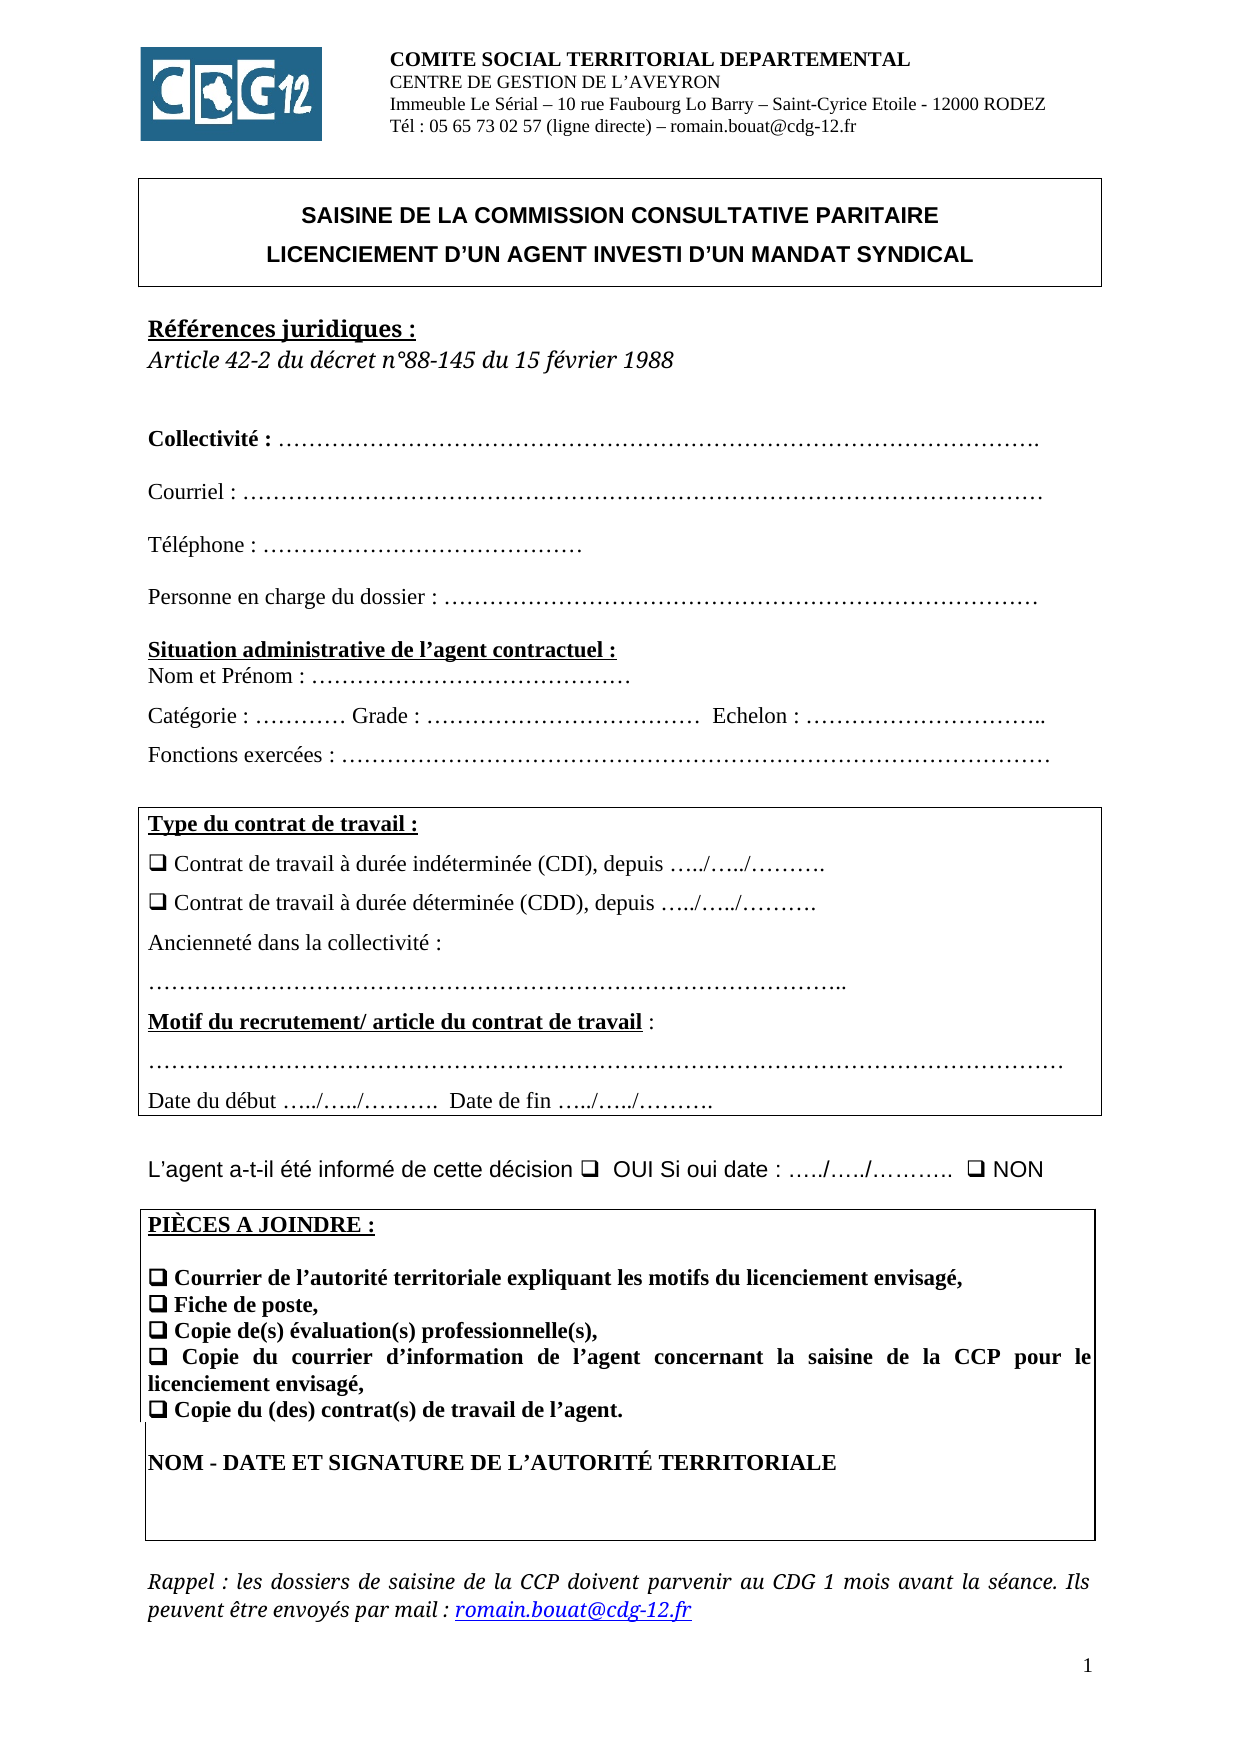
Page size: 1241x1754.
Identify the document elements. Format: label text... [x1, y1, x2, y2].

text Article 42-2 du décret n°88-145 du 15 février 1988 [148, 344, 1092, 375]
text Références juridiques : [148, 312, 1092, 344]
subtitle PIÈCES A JOINDRE : [141, 1210, 1094, 1238]
picture [140, 47, 322, 141]
text Contrat de travail à durée déterminée (CDD), depuis …../…../………. [139, 886, 1101, 916]
subtitle NOM - DATE ET SIGNATURE DE L’AUTORITÉ TERRITORIALE [146, 1446, 1094, 1540]
text Collectivité : ………………………………………………………………………………………. [148, 425, 1092, 452]
text Fonctions exercées : ………………………………………………………………………………… [148, 741, 1092, 768]
text Copie du courrier d’information de l’agent concernant la saisine de la CCP pour le licenciement envisagé, [148, 1343, 1092, 1396]
text Ancienneté dans la collectivité : ……………………………………………………………………………….. [139, 926, 1101, 995]
text Courriel : …………………………………………………………………………………………… [148, 478, 1092, 504]
text L’agent a-t-il été informé de cette décision OUI Si oui date : …../…../……….. NON [148, 1156, 1092, 1182]
text Téléphone : …………………………………… [148, 531, 1092, 557]
text Catégorie : ………… Grade : ……………………………… Echelon : ………………………….. [148, 702, 1092, 728]
text Copie du (des) contrat(s) de travail de l’agent. [148, 1396, 1092, 1422]
text Motif du recrutement/ article du contrat de travail : ………………………………………………………………………………………………………… [139, 1005, 1101, 1074]
text LICENCIEMENT D’UN AGENT INVESTI D’UN MANDAT SYNDICAL [139, 217, 1101, 267]
text SAISINE DE LA COMMISSION CONSULTATIVE PARITAIRE [139, 179, 1101, 217]
text Copie de(s) évaluation(s) professionnelle(s), [148, 1317, 1092, 1343]
text Courrier de l’autorité territoriale expliquant les motifs du licenciement envisagé, [148, 1264, 1092, 1291]
text Situation administrative de l’agent contractuel : [148, 636, 1092, 662]
text Nom et Prénom : …………………………………… [148, 662, 1092, 689]
text Contrat de travail à durée indéterminée (CDI), depuis …../…../………. [139, 847, 1101, 876]
text Rappel : les dossiers de saisine de la CCP doivent parvenir au CDG 1 mois avant la séance. Ils peuvent être envoyés par mail : romain.bouat@cdg-12.fr [148, 1567, 1092, 1624]
text Fiche de poste, [148, 1291, 1092, 1317]
text Type du contrat de travail : [139, 808, 1101, 837]
text Date du début …../…../………. Date de fin …../…../………. [139, 1084, 1101, 1115]
text Personne en charge du dossier : …………………………………………………………………… [148, 583, 1092, 610]
